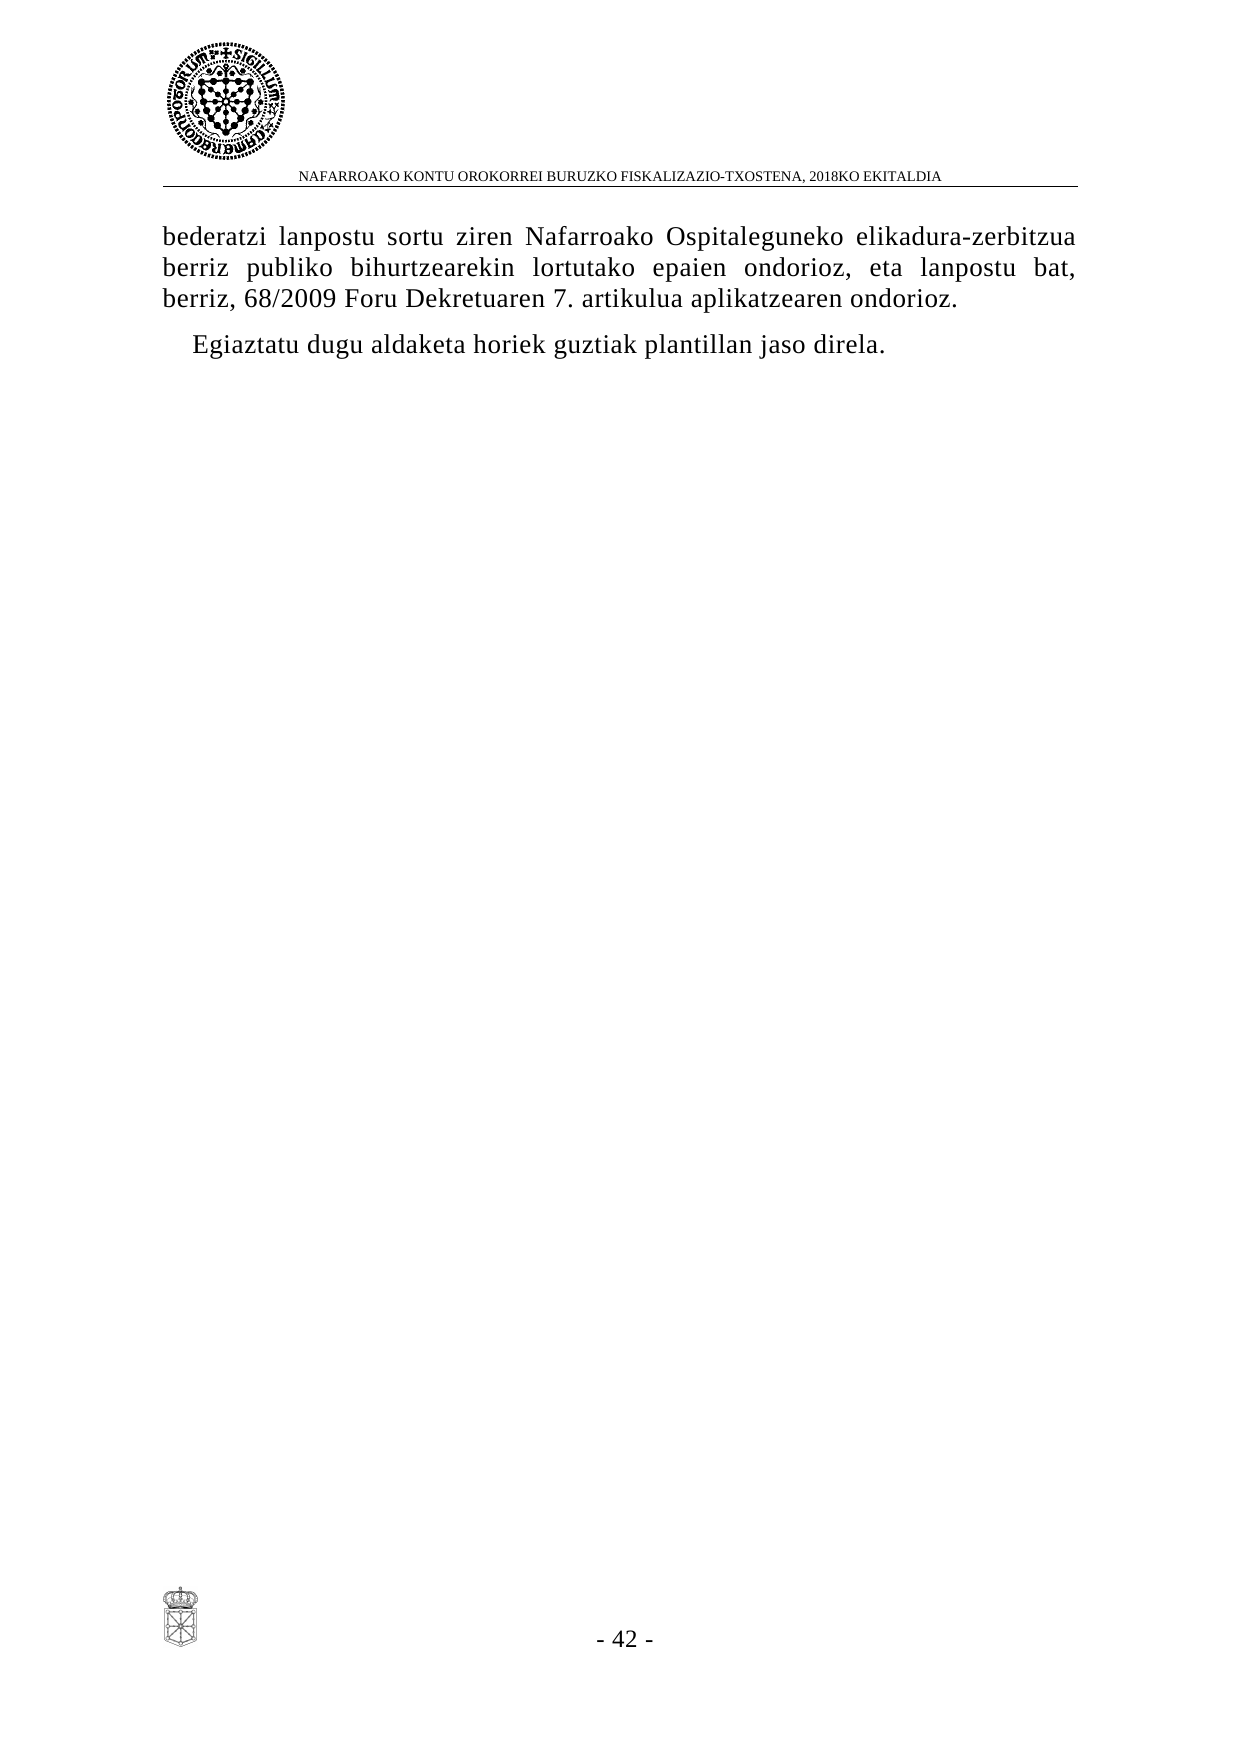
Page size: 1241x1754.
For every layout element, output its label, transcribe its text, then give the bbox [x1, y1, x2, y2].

picture [162, 38, 289, 164]
picture [162, 1586, 199, 1648]
text Egiaztatu dugu aldaketa horiek guztiak plantillan jaso direla. [162, 328, 1078, 359]
